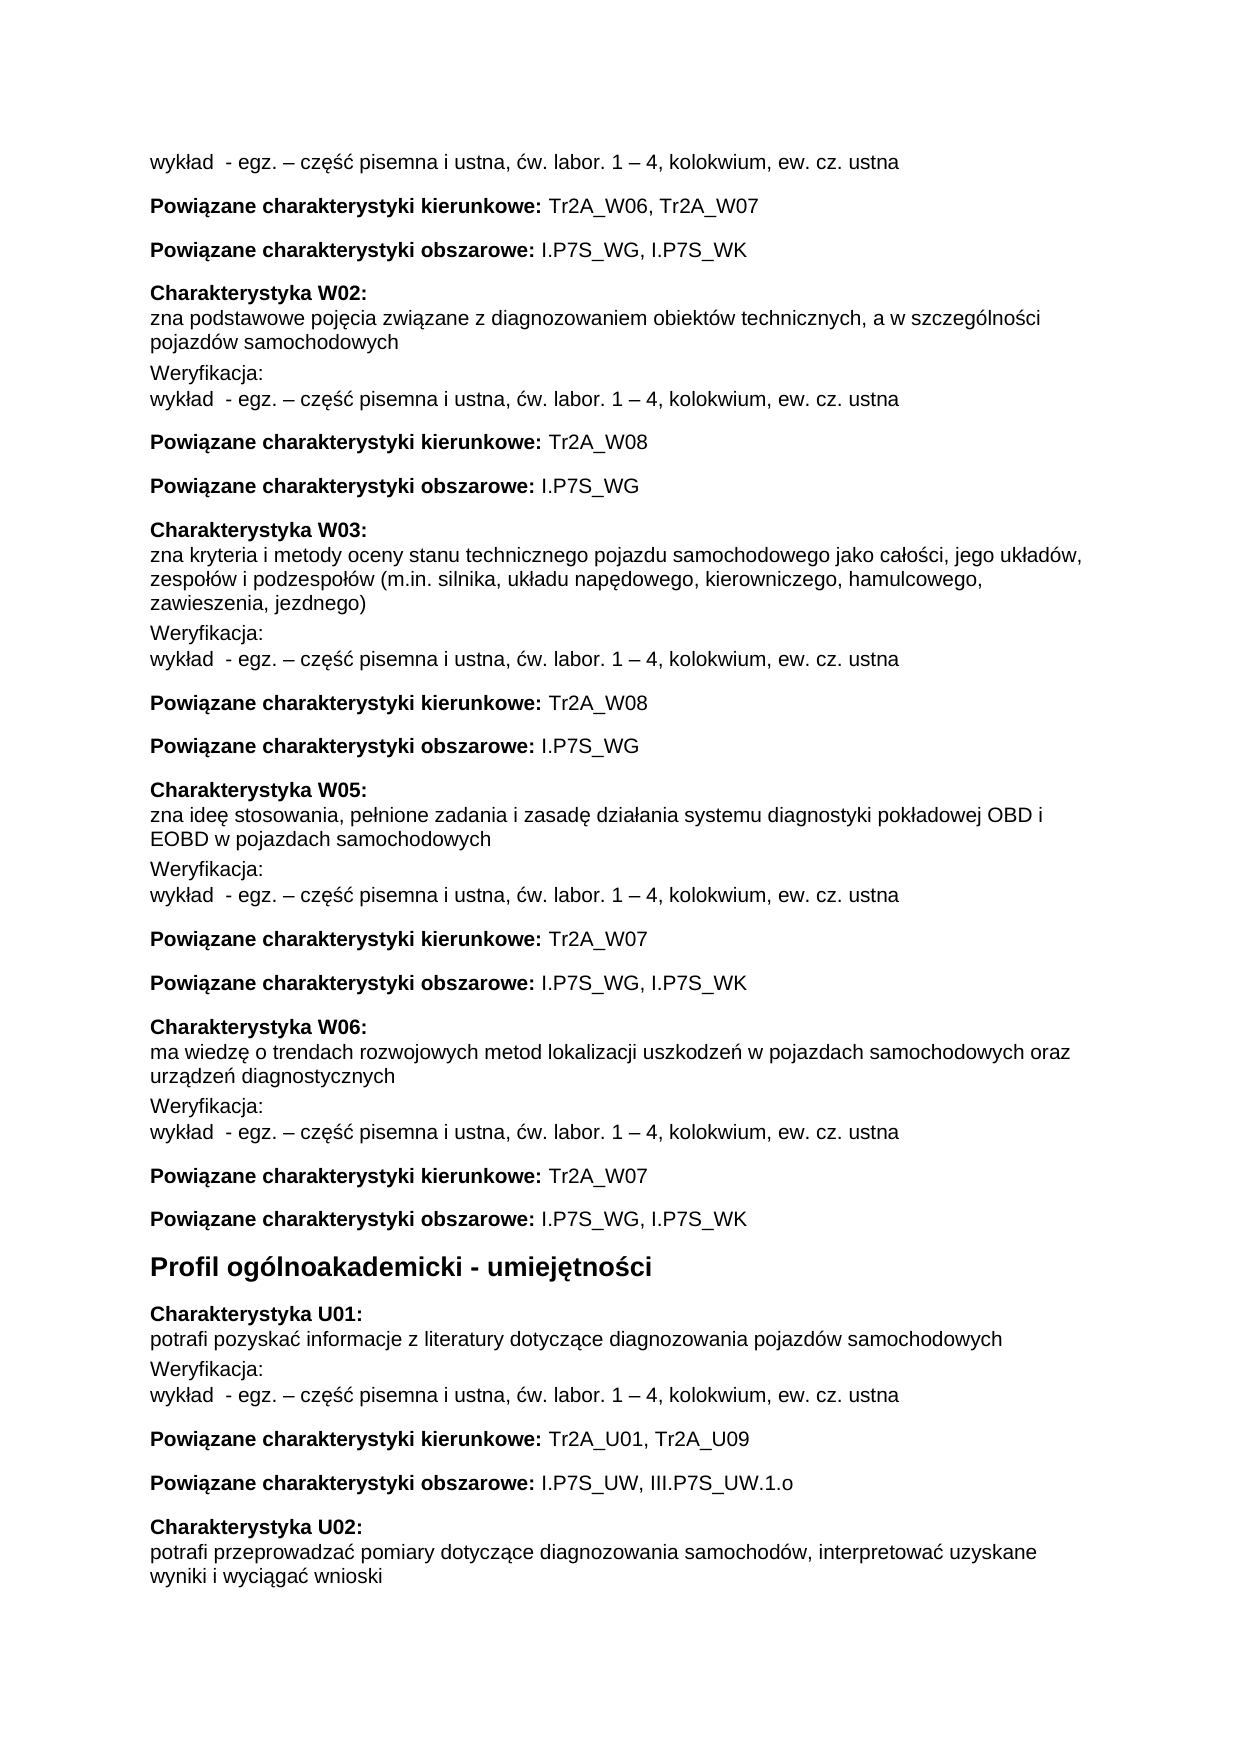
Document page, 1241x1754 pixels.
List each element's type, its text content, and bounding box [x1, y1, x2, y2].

text Charakterystyka W05: [150, 778, 1090, 802]
text Charakterystyka U01: [150, 1302, 1090, 1326]
text Powiązane charakterystyki obszarowe: I.P7S_WG [150, 474, 1090, 498]
text wykład - egz. – część pisemna i ustna, ćw. labor. 1 – 4, kolokwium, ew. cz. ustna [150, 647, 1090, 671]
text wykład - egz. – część pisemna i ustna, ćw. labor. 1 – 4, kolokwium, ew. cz. ustna [150, 1383, 1090, 1407]
text Powiązane charakterystyki kierunkowe: Tr2A_W07 [150, 927, 1090, 951]
text Charakterystyka U02: [150, 1514, 1090, 1538]
text Powiązane charakterystyki kierunkowe: Tr2A_W08 [150, 430, 1090, 454]
text wykład - egz. – część pisemna i ustna, ćw. labor. 1 – 4, kolokwium, ew. cz. ustna [150, 883, 1090, 907]
text wykład - egz. – część pisemna i ustna, ćw. labor. 1 – 4, kolokwium, ew. cz. ustna [150, 150, 1090, 174]
text Weryfikacja: [150, 1357, 1090, 1381]
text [150, 1471, 1090, 1495]
text wykład - egz. – część pisemna i ustna, ćw. labor. 1 – 4, kolokwium, ew. cz. ustna [150, 1120, 1090, 1144]
text potrafi pozyskać informacje z literatury dotyczące diagnozowania pojazdów samochodowych [150, 1327, 1090, 1351]
text Powiązane charakterystyki kierunkowe: Tr2A_W07 [150, 1163, 1090, 1187]
text Powiązane charakterystyki obszarowe: I.P7S_WG, I.P7S_WK [150, 237, 1090, 261]
text zna kryteria i metody oceny stanu technicznego pojazdu samochodowego jako całości, jego układów, zespołów i podzespołów (m.in. silnika, układu napędowego, kierowniczego, hamulcowego, zawieszenia, jezdnego) [150, 543, 1090, 614]
text Powiązane charakterystyki kierunkowe: Tr2A_U01, Tr2A_U09 [150, 1427, 1090, 1451]
text Weryfikacja: [150, 857, 1090, 881]
text Charakterystyka W06: [150, 1014, 1090, 1038]
text ma wiedzę o trendach rozwojowych metod lokalizacji uszkodzeń w pojazdach samochodowych oraz urządzeń diagnostycznych [150, 1039, 1090, 1087]
text Powiązane charakterystyki obszarowe: I.P7S_WG [150, 734, 1090, 758]
text Powiązane charakterystyki obszarowe: I.P7S_WG, I.P7S_WK [150, 971, 1090, 995]
text zna ideę stosowania, pełnione zadania i zasadę działania systemu diagnostyki pokładowej OBD i EOBD w pojazdach samochodowych [150, 803, 1090, 851]
text Powiązane charakterystyki obszarowe: I.P7S_WG, I.P7S_WK [150, 1207, 1090, 1231]
text Weryfikacja: [150, 360, 1090, 384]
text potrafi przeprowadzać pomiary dotyczące diagnozowania samochodów, interpretować uzyskane wyniki i wyciągać wnioski [150, 1539, 1090, 1587]
text Charakterystyka W03: [150, 518, 1090, 542]
text Powiązane charakterystyki kierunkowe: Tr2A_W08 [150, 691, 1090, 714]
text zna podstawowe pojęcia związane z diagnozowaniem obiektów technicznych, a w szczególności pojazdów samochodowych [150, 306, 1090, 354]
text Weryfikacja: [150, 1094, 1090, 1118]
subtitle Profil ogólnoakademicki - umiejętności [150, 1251, 1090, 1282]
text Charakterystyka W02: [150, 281, 1090, 305]
text Powiązane charakterystyki kierunkowe: Tr2A_W06, Tr2A_W07 [150, 194, 1090, 218]
text Weryfikacja: [150, 621, 1090, 645]
text wykład - egz. – część pisemna i ustna, ćw. labor. 1 – 4, kolokwium, ew. cz. ustna [150, 386, 1090, 410]
